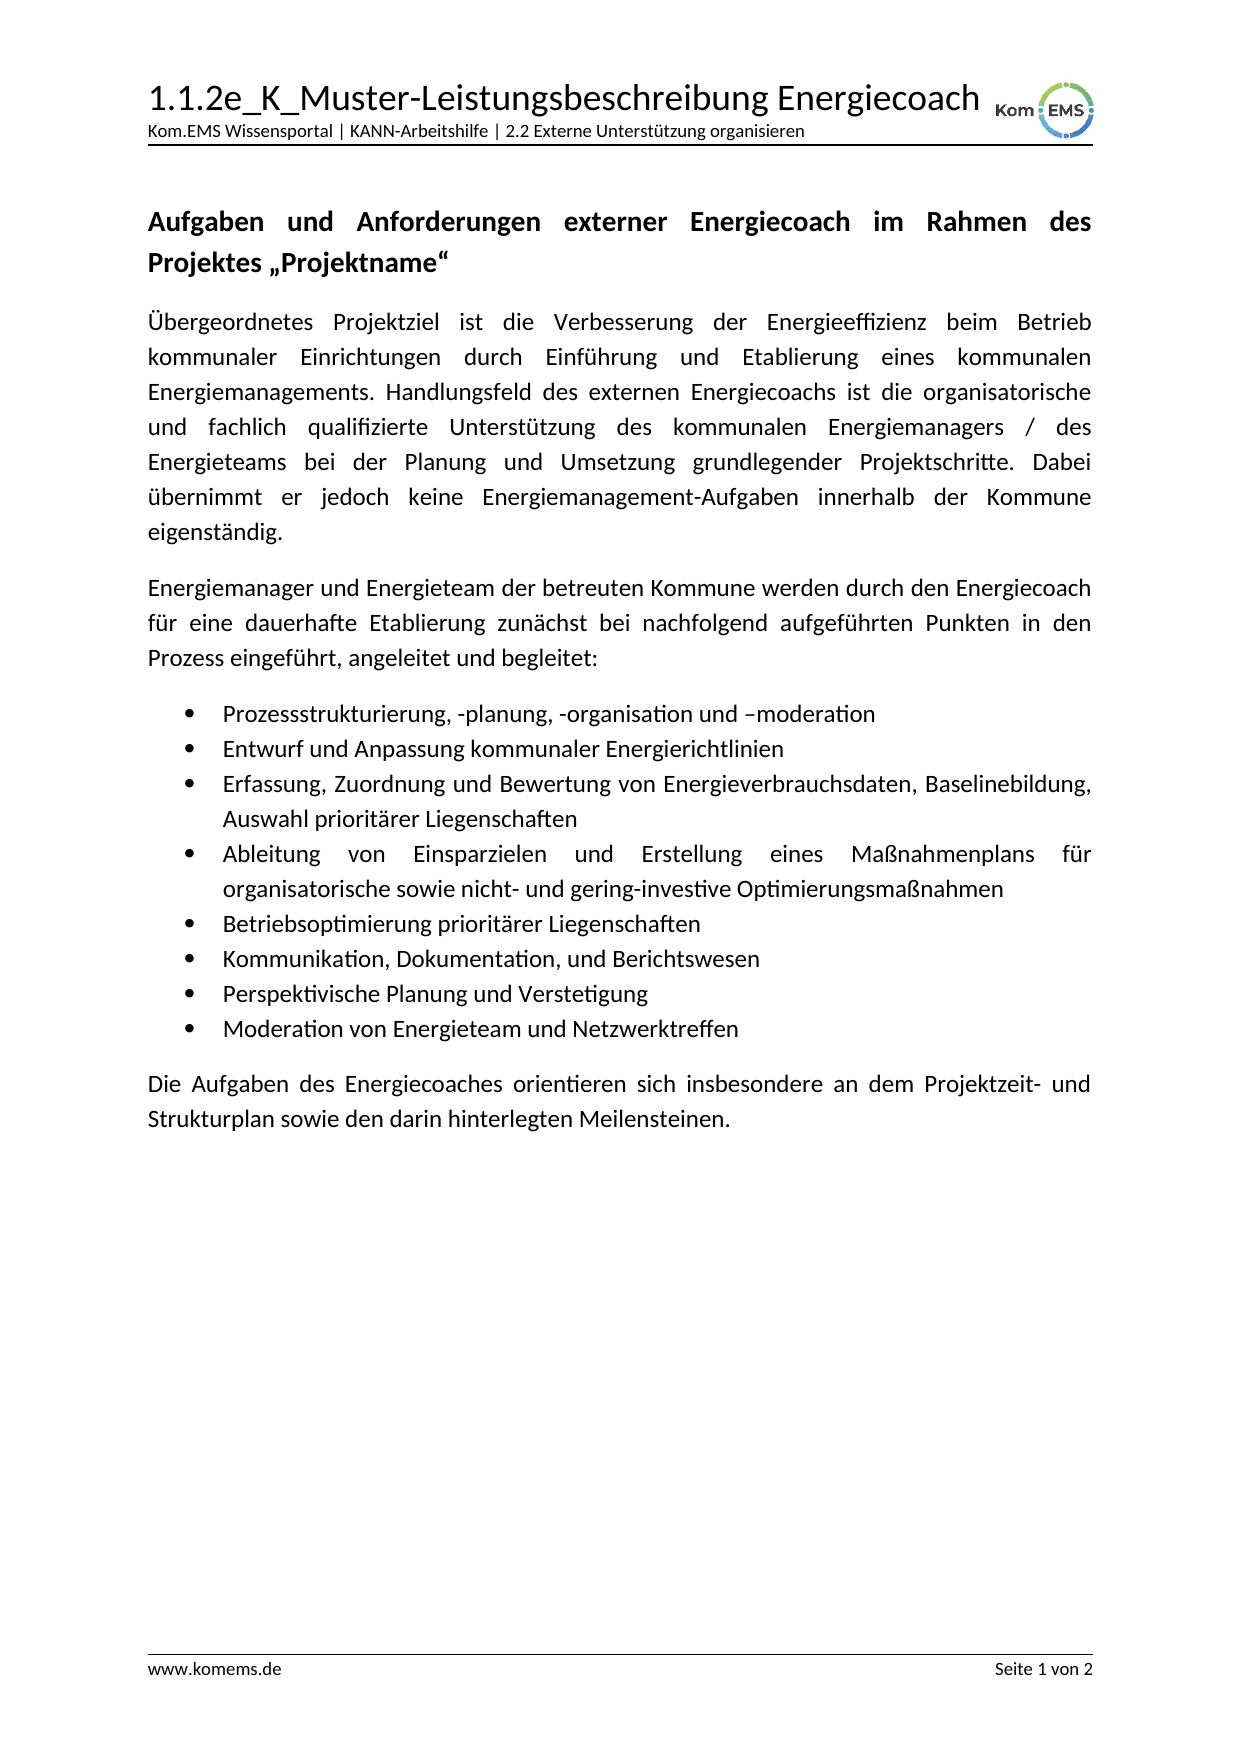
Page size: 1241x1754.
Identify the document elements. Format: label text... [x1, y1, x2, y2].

text Übergeordnetes Projektziel ist die Verbesserung der Energieeffizienz beim Betrieb kommunaler Einrichtungen durch Einführung und Etablierung eines kommunalen Energiemanagements. Handlungsfeld des externen Energiecoachs ist die organisatorische und fachlich qualifizierte Unterstützung des kommunalen Energiemanagers / des Energieteams bei der Planung und Umsetzung grundlegender Projektschritte. Dabei übernimmt er jedoch keine Energiemanagement-Aufgaben innerhalb der Kommune eigenständig. [148, 306, 1093, 547]
list Moderation von Energieteam und Netzwerktreffen [185, 1013, 1093, 1043]
list Erfassung, Zuordnung und Bewertung von Energieverbrauchsdaten, Baselinebildung, Auswahl prioritärer Liegenschaften [185, 768, 1093, 833]
text Energiemanager und Energieteam der betreuten Kommune werden durch den Energiecoach für eine dauerhafte Etablierung zunächst bei nachfolgend aufgeführten Punkten in den Prozess eingeführt, angeleitet und begleitet: [148, 572, 1093, 672]
list Kommunikation, Dokumentation, und Berichtswesen [185, 943, 1093, 973]
list Perspektivische Planung und Verstetigung [185, 978, 1093, 1008]
list Entwurf und Anpassung kommunaler Energierichtlinien [185, 733, 1093, 763]
text Aufgaben und Anforderungen externer Energiecoach im Rahmen des Projektes „Projektname“ [148, 203, 1093, 280]
picture [973, 60, 1124, 161]
list Betriebsoptimierung prioritärer Liegenschaften [185, 908, 1093, 938]
text Die Aufgaben des Energiecoaches orientieren sich insbesondere an dem Projektzeit- und Strukturplan sowie den darin hinterlegten Meilensteinen. [148, 1069, 1093, 1134]
list Ableitung von Einsparzielen und Erstellung eines Maßnahmenplans für organisatorische sowie nicht- und gering-investive Optimierungsmaßnahmen [185, 838, 1093, 903]
list Prozessstrukturierung, -planung, -organisation und –moderation [185, 698, 1093, 728]
